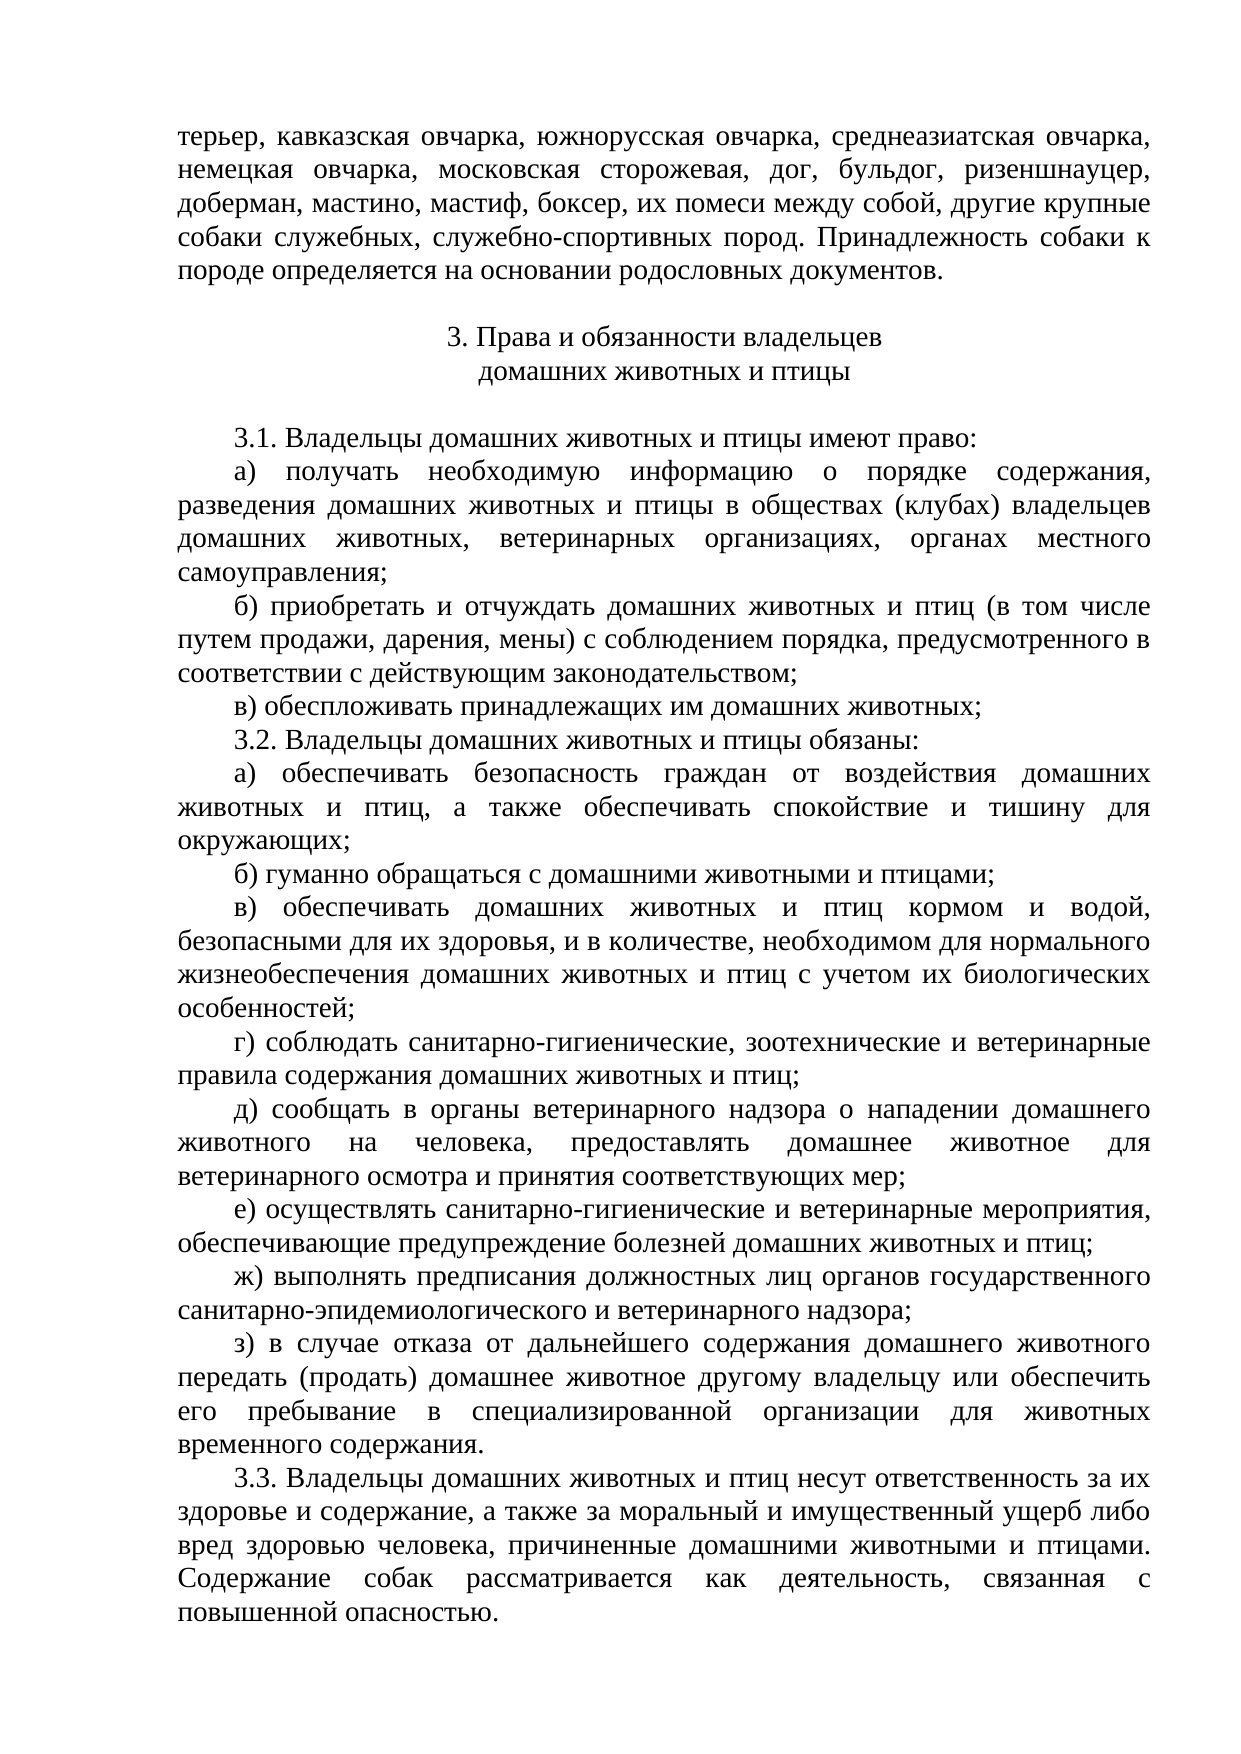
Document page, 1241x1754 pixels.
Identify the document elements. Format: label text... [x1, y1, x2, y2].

text 3.1. Владельцы домашних животных и птицы имеют право: [177, 420, 1152, 453]
text в) обеспложивать принадлежащих им домашних животных; [177, 688, 1152, 722]
text з) в случае отказа от дальнейшего содержания домашнего животного передать (продать) домашнее животное другому владельцу или обеспечить его пребывание в специализированной организации для животных временного содержания. [177, 1326, 1152, 1460]
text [177, 118, 1152, 286]
text 3. Права и обязанности владельцев [177, 319, 1152, 353]
text г) соблюдать санитарно-гигиенические, зоотехнические и ветеринарные правила содержания домашних животных и птиц; [177, 1024, 1152, 1091]
text е) осуществлять санитарно-гигиенические и ветеринарные мероприятия, обеспечивающие предупреждение болезней домашних животных и птиц; [177, 1191, 1152, 1258]
text 3.2. Владельцы домашних животных и птицы обязаны: [177, 722, 1152, 755]
text б) гуманно обращаться с домашними животными и птицами; [177, 856, 1152, 889]
text ж) выполнять предписания должностных лиц органов государственного санитарно-эпидемиологического и ветеринарного надзора; [177, 1258, 1152, 1326]
text в) обеспечивать домашних животных и птиц кормом и водой, безопасными для их здоровья, и в количестве, необходимом для нормального жизнеобеспечения домашних животных и птиц с учетом их биологических особенностей; [177, 889, 1152, 1024]
text б) приобретать и отчуждать домашних животных и птиц (в том числе путем продажи, дарения, мены) с соблюдением порядка, предусмотренного в соответствии с действующим законодательством; [177, 588, 1152, 688]
text а) обеспечивать безопасность граждан от воздействия домашних животных и птиц, а также обеспечивать спокойствие и тишину для окружающих; [177, 755, 1152, 856]
text домашних животных и птицы [177, 353, 1152, 386]
text д) сообщать в органы ветеринарного надзора о нападении домашнего животного на человека, предоставлять домашнее животное для ветеринарного осмотра и принятия соответствующих мер; [177, 1091, 1152, 1191]
text а) получать необходимую информацию о порядке содержания, разведения домашних животных и птицы в обществах (клубах) владельцев домашних животных, ветеринарных организациях, органах местного самоуправления; [177, 453, 1152, 588]
text 3.3. Владельцы домашних животных и птиц несут ответственность за их здоровье и содержание, а также за моральный и имущественный ущерб либо вред здоровью человека, причиненные домашними животными и птицами. Содержание собак рассматривается как деятельность, связанная с повышенной опасностью. [177, 1460, 1152, 1627]
